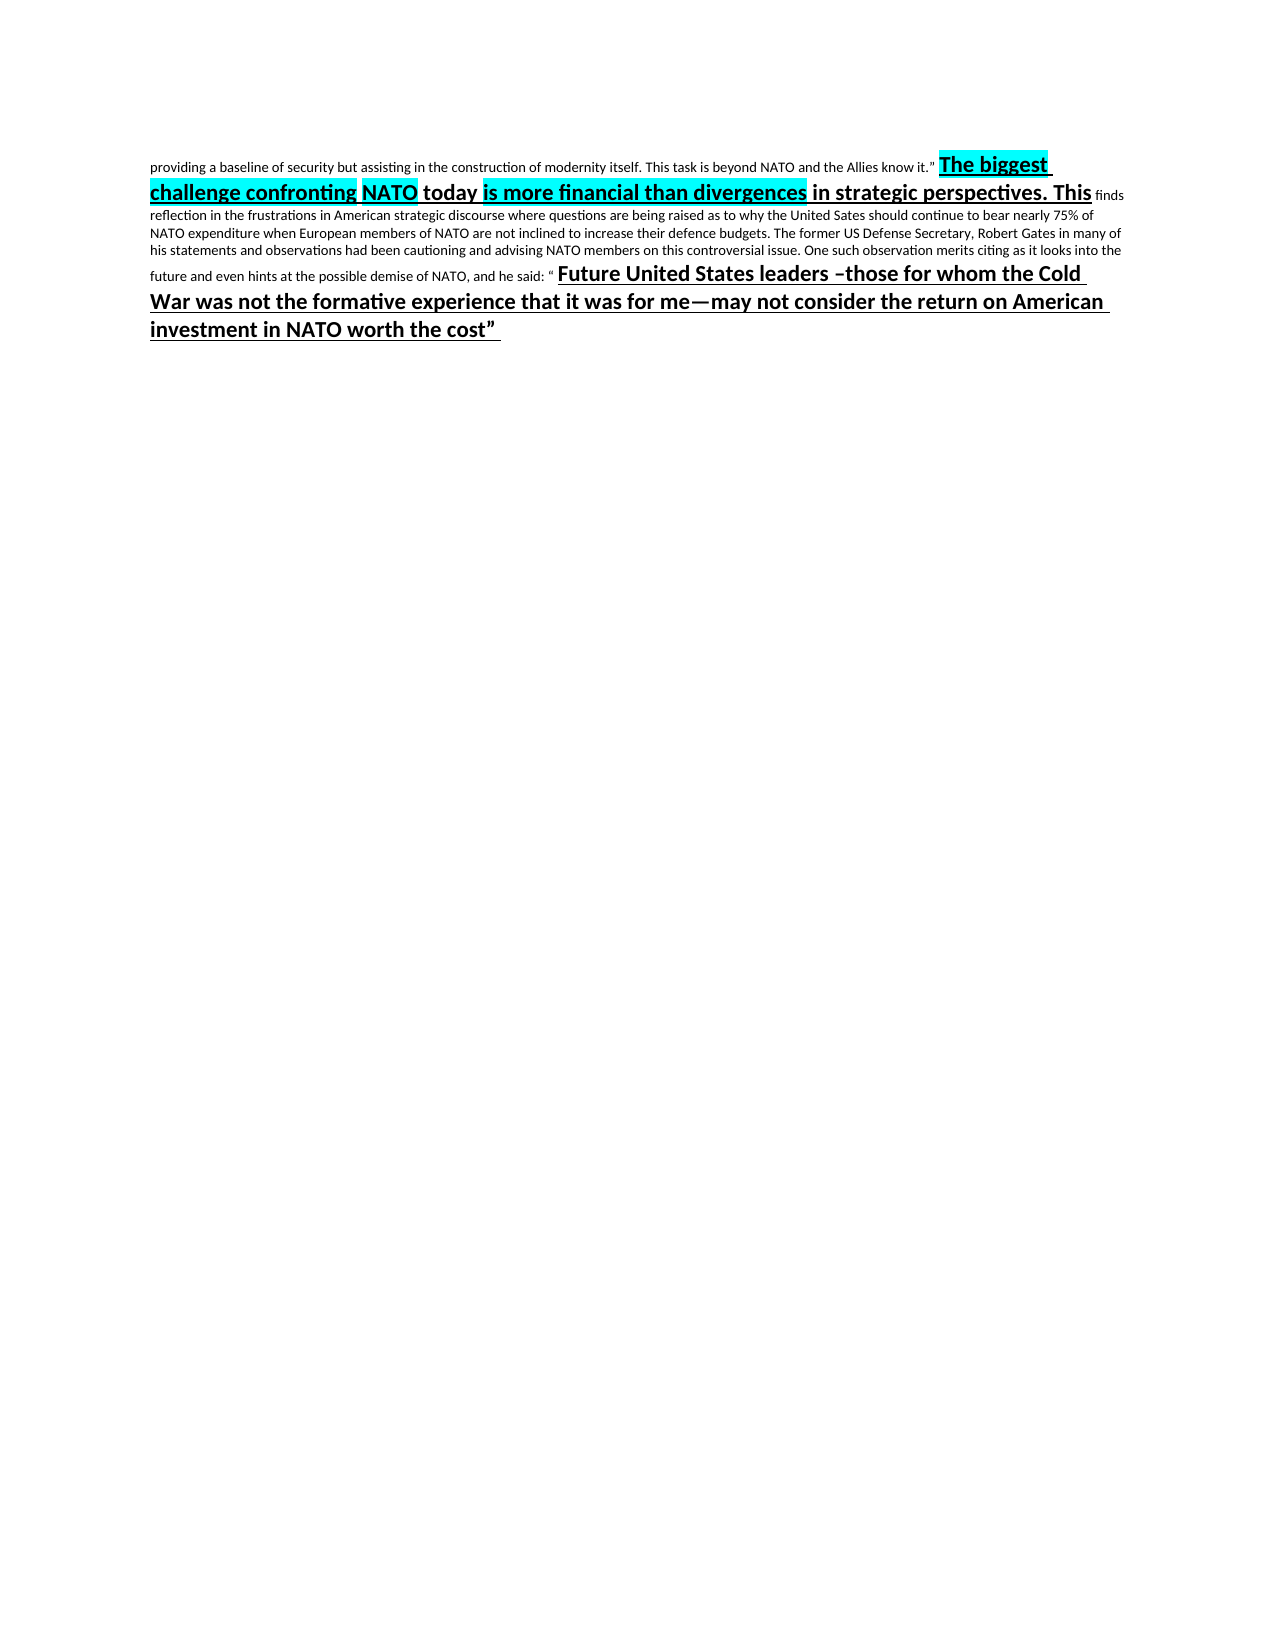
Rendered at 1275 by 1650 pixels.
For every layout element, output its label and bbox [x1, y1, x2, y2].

text [150, 150, 1125, 343]
